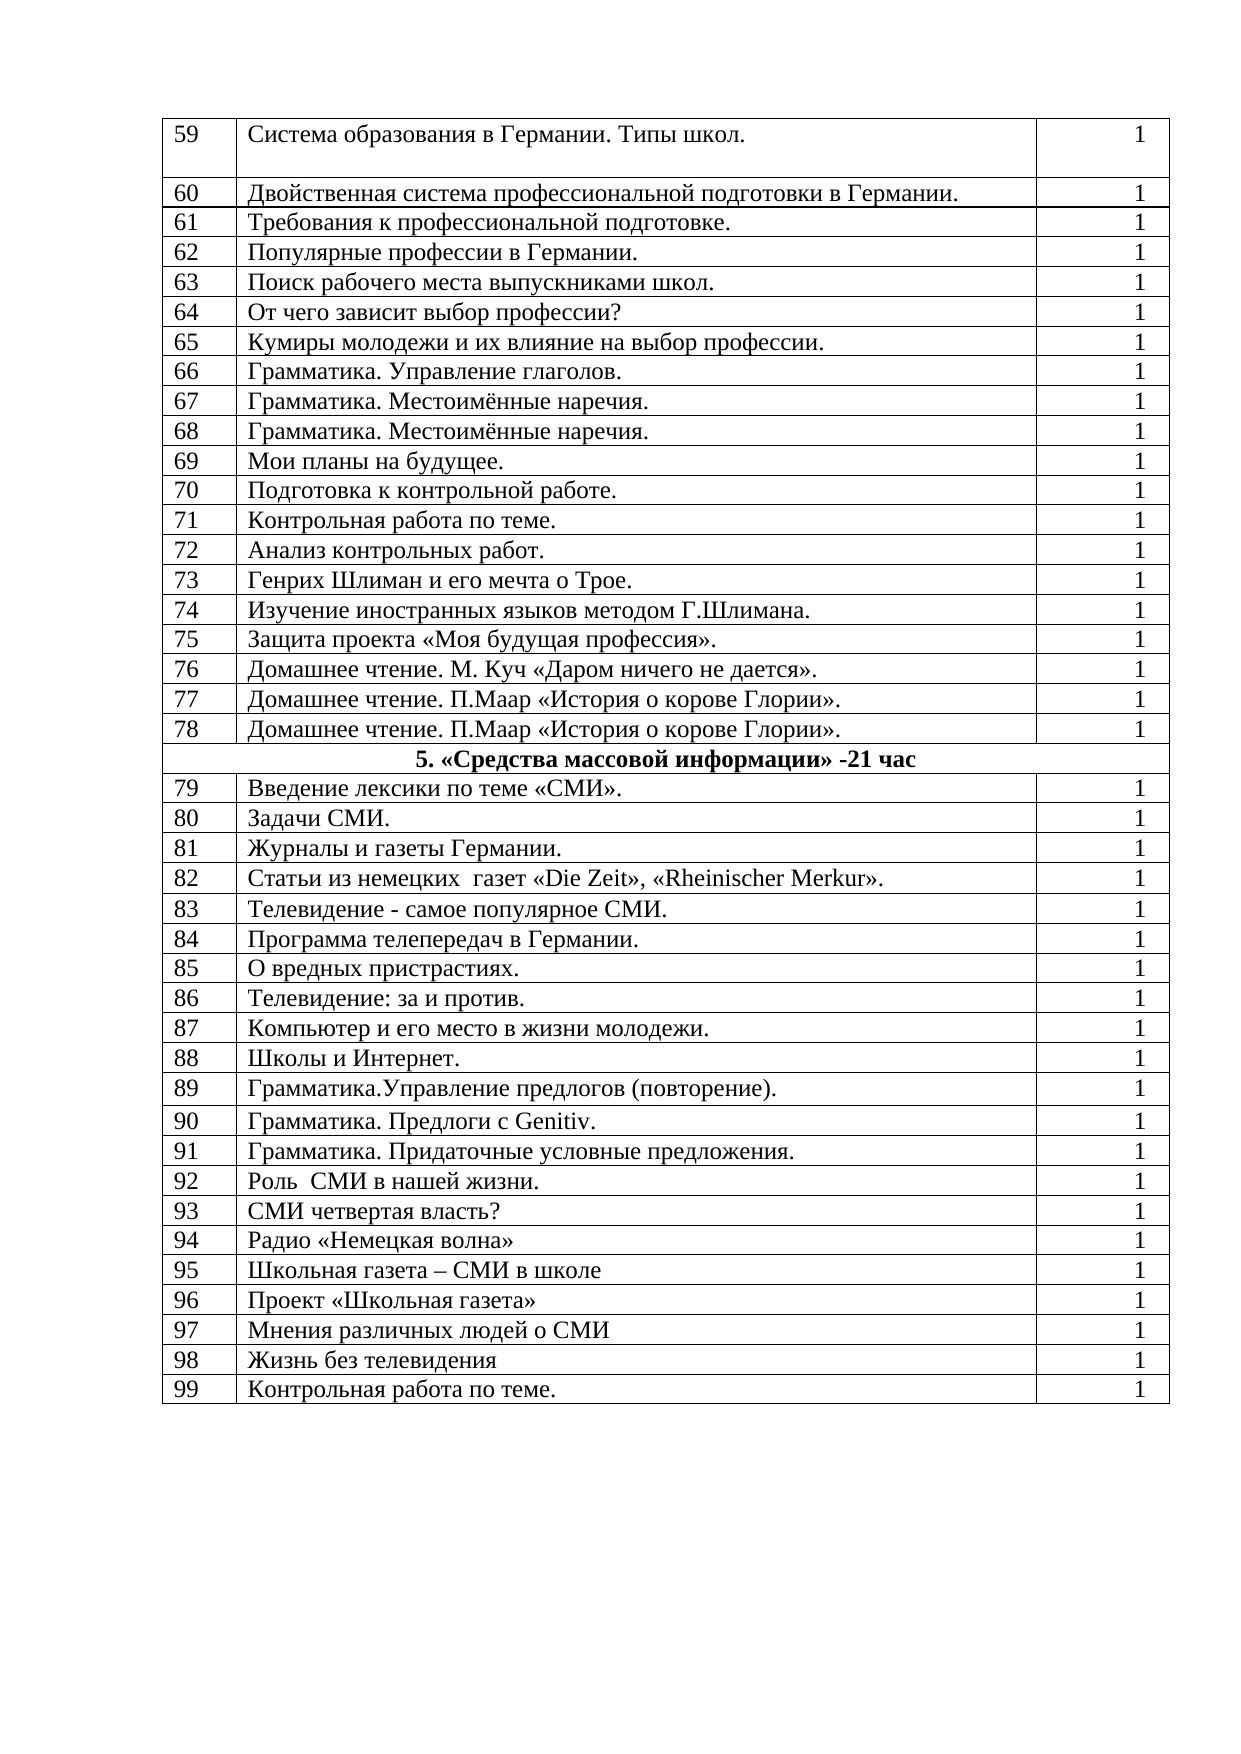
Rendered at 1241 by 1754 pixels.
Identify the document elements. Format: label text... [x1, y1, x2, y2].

table_cell 86 [163, 983, 236, 1012]
table_cell 94 [163, 1226, 236, 1254]
table_cell 63 [163, 267, 236, 296]
table_cell О вредных пристрастиях. [237, 954, 1036, 982]
table_cell 97 [163, 1315, 236, 1344]
table_cell 1 [1037, 803, 1169, 832]
table_cell 1 [1037, 983, 1169, 1012]
table_cell 1 [1037, 1073, 1169, 1105]
table_cell 1 [1037, 1375, 1169, 1403]
table_cell Требования к профессиональной подготовке. [237, 208, 1036, 236]
table_cell 67 [163, 386, 236, 415]
table_cell Грамматика. Местоимённые наречия. [237, 386, 1036, 415]
table_cell Мнения различных людей о СМИ [237, 1315, 1036, 1344]
table_cell Двойственная система профессиональной подготовки в Германии. [237, 178, 1036, 206]
table_cell Кумиры молодежи и их влияние на выбор профессии. [237, 327, 1036, 355]
table_cell Телевидение - самое популярное СМИ. [237, 894, 1036, 923]
table_cell 71 [163, 505, 236, 534]
table_cell 1 [1037, 1285, 1169, 1314]
table_cell 90 [163, 1106, 236, 1135]
table_cell 1 [1037, 954, 1169, 982]
table_cell 70 [163, 476, 236, 504]
table_cell Грамматика. Придаточные условные предложения. [237, 1136, 1036, 1165]
table_cell 84 [163, 924, 236, 952]
table_cell 1 [1037, 863, 1169, 893]
table_cell Журналы и газеты Германии. [237, 833, 1036, 862]
table_cell Задачи СМИ. [237, 803, 1036, 832]
table_cell 61 [163, 208, 236, 236]
table_cell Контрольная работа по теме. [237, 1375, 1036, 1403]
table_cell 95 [163, 1255, 236, 1284]
table_cell 1 [1037, 1043, 1169, 1072]
table_cell Домашнее чтение. М. Куч «Даром ничего не дается». [237, 654, 1036, 683]
table_cell 66 [163, 356, 236, 385]
table_cell Телевидение: за и против. [237, 983, 1036, 1012]
table_cell Грамматика. Предлоги с Genitiv. [237, 1106, 1036, 1135]
table_cell 93 [163, 1196, 236, 1224]
table_cell 1 [1037, 446, 1169, 474]
table_cell 1 [1037, 1196, 1169, 1224]
table_cell 1 [1037, 1345, 1169, 1373]
table_cell 1 [1037, 356, 1169, 385]
table_cell 1 [1037, 595, 1169, 623]
table_cell 1 [1037, 535, 1169, 564]
table_cell 1 [1037, 684, 1169, 713]
table_cell СМИ четвертая власть? [237, 1196, 1036, 1224]
table_cell Школы и Интернет. [237, 1043, 1036, 1072]
table_cell Популярные профессии в Германии. [237, 237, 1036, 266]
table_cell Контрольная работа по теме. [237, 505, 1036, 534]
table_cell Генрих Шлиман и его мечта о Трое. [237, 565, 1036, 594]
table_cell Грамматика. Местоимённые наречия. [237, 416, 1036, 445]
table_cell 1 [1037, 894, 1169, 923]
table_cell Школьная газета – СМИ в школе [237, 1255, 1036, 1284]
table_cell 1 [1037, 208, 1169, 236]
table_cell 80 [163, 803, 236, 832]
table_cell 62 [163, 237, 236, 266]
table_cell 78 [163, 714, 236, 743]
table_cell 92 [163, 1166, 236, 1195]
table_cell 1 [1037, 1013, 1169, 1042]
table_cell Программа телепередач в Германии. [237, 924, 1036, 952]
table_cell 69 [163, 446, 236, 474]
table_cell Проект «Школьная газета» [237, 1285, 1036, 1314]
table_cell 74 [163, 595, 236, 623]
table_cell 1 [1037, 119, 1169, 177]
table_cell 1 [1037, 654, 1169, 683]
table_cell 5. «Средства массовой информации» -21 час [163, 744, 1169, 772]
table_cell 1 [1037, 565, 1169, 594]
table_cell Статьи из немецких газет «Die Zeit», «Rheinischer Merkur». [237, 863, 1036, 893]
table_cell Система образования в Германии. Типы школ. [237, 119, 1036, 177]
table_cell От чего зависит выбор профессии? [237, 297, 1036, 326]
table_cell Домашнее чтение. П.Маар «История о корове Глории». [237, 714, 1036, 743]
table_cell 1 [1037, 1106, 1169, 1135]
table_cell 81 [163, 833, 236, 862]
table_cell 1 [1037, 1136, 1169, 1165]
table_cell 1 [1037, 178, 1169, 206]
table_cell 1 [1037, 774, 1169, 802]
table_cell Мои планы на будущее. [237, 446, 1036, 474]
table_cell Радио «Немецкая волна» [237, 1226, 1036, 1254]
table_cell Грамматика. Управление глаголов. [237, 356, 1036, 385]
table_cell 1 [1037, 833, 1169, 862]
table_cell Жизнь без телевидения [237, 1345, 1036, 1373]
table_cell 1 [1037, 1226, 1169, 1254]
table_cell 60 [163, 178, 236, 206]
table_cell 1 [1037, 237, 1169, 266]
table_cell Грамматика.Управление предлогов (повторение). [237, 1073, 1036, 1105]
table_cell 1 [1037, 297, 1169, 326]
table_cell 1 [1037, 924, 1169, 952]
table_cell 89 [163, 1073, 236, 1105]
table_cell Компьютер и его место в жизни молодежи. [237, 1013, 1036, 1042]
table_cell Подготовка к контрольной работе. [237, 476, 1036, 504]
table_cell 1 [1037, 1255, 1169, 1284]
table_cell 68 [163, 416, 236, 445]
table_cell 64 [163, 297, 236, 326]
table_cell 72 [163, 535, 236, 564]
table_cell 65 [163, 327, 236, 355]
table_cell 96 [163, 1285, 236, 1314]
table_cell 99 [163, 1375, 236, 1403]
table_cell 79 [163, 774, 236, 802]
table_cell 1 [1037, 267, 1169, 296]
table_cell Изучение иностранных языков методом Г.Шлимана. [237, 595, 1036, 623]
table_cell 88 [163, 1043, 236, 1072]
table_cell Защита проекта «Моя будущая профессия». [237, 625, 1036, 653]
table_cell 82 [163, 863, 236, 893]
table_cell Анализ контрольных работ. [237, 535, 1036, 564]
table_cell 77 [163, 684, 236, 713]
table_cell 75 [163, 625, 236, 653]
table_cell 1 [1037, 625, 1169, 653]
table_cell 76 [163, 654, 236, 683]
table_cell 85 [163, 954, 236, 982]
table_cell Введение лексики по теме «СМИ». [237, 774, 1036, 802]
table_cell 83 [163, 894, 236, 923]
table_cell 98 [163, 1345, 236, 1373]
table_cell 91 [163, 1136, 236, 1165]
table_cell 1 [1037, 1166, 1169, 1195]
table_cell 59 [163, 119, 236, 177]
table_cell 1 [1037, 327, 1169, 355]
table_cell 1 [1037, 714, 1169, 743]
table_cell 1 [1037, 505, 1169, 534]
table_cell 87 [163, 1013, 236, 1042]
table_cell Роль СМИ в нашей жизни. [237, 1166, 1036, 1195]
table_cell 1 [1037, 476, 1169, 504]
table_cell 1 [1037, 416, 1169, 445]
table_cell 1 [1037, 386, 1169, 415]
table_cell 1 [1037, 1315, 1169, 1344]
table_cell 73 [163, 565, 236, 594]
table_cell Поиск рабочего места выпускниками школ. [237, 267, 1036, 296]
table_cell Домашнее чтение. П.Маар «История о корове Глории». [237, 684, 1036, 713]
